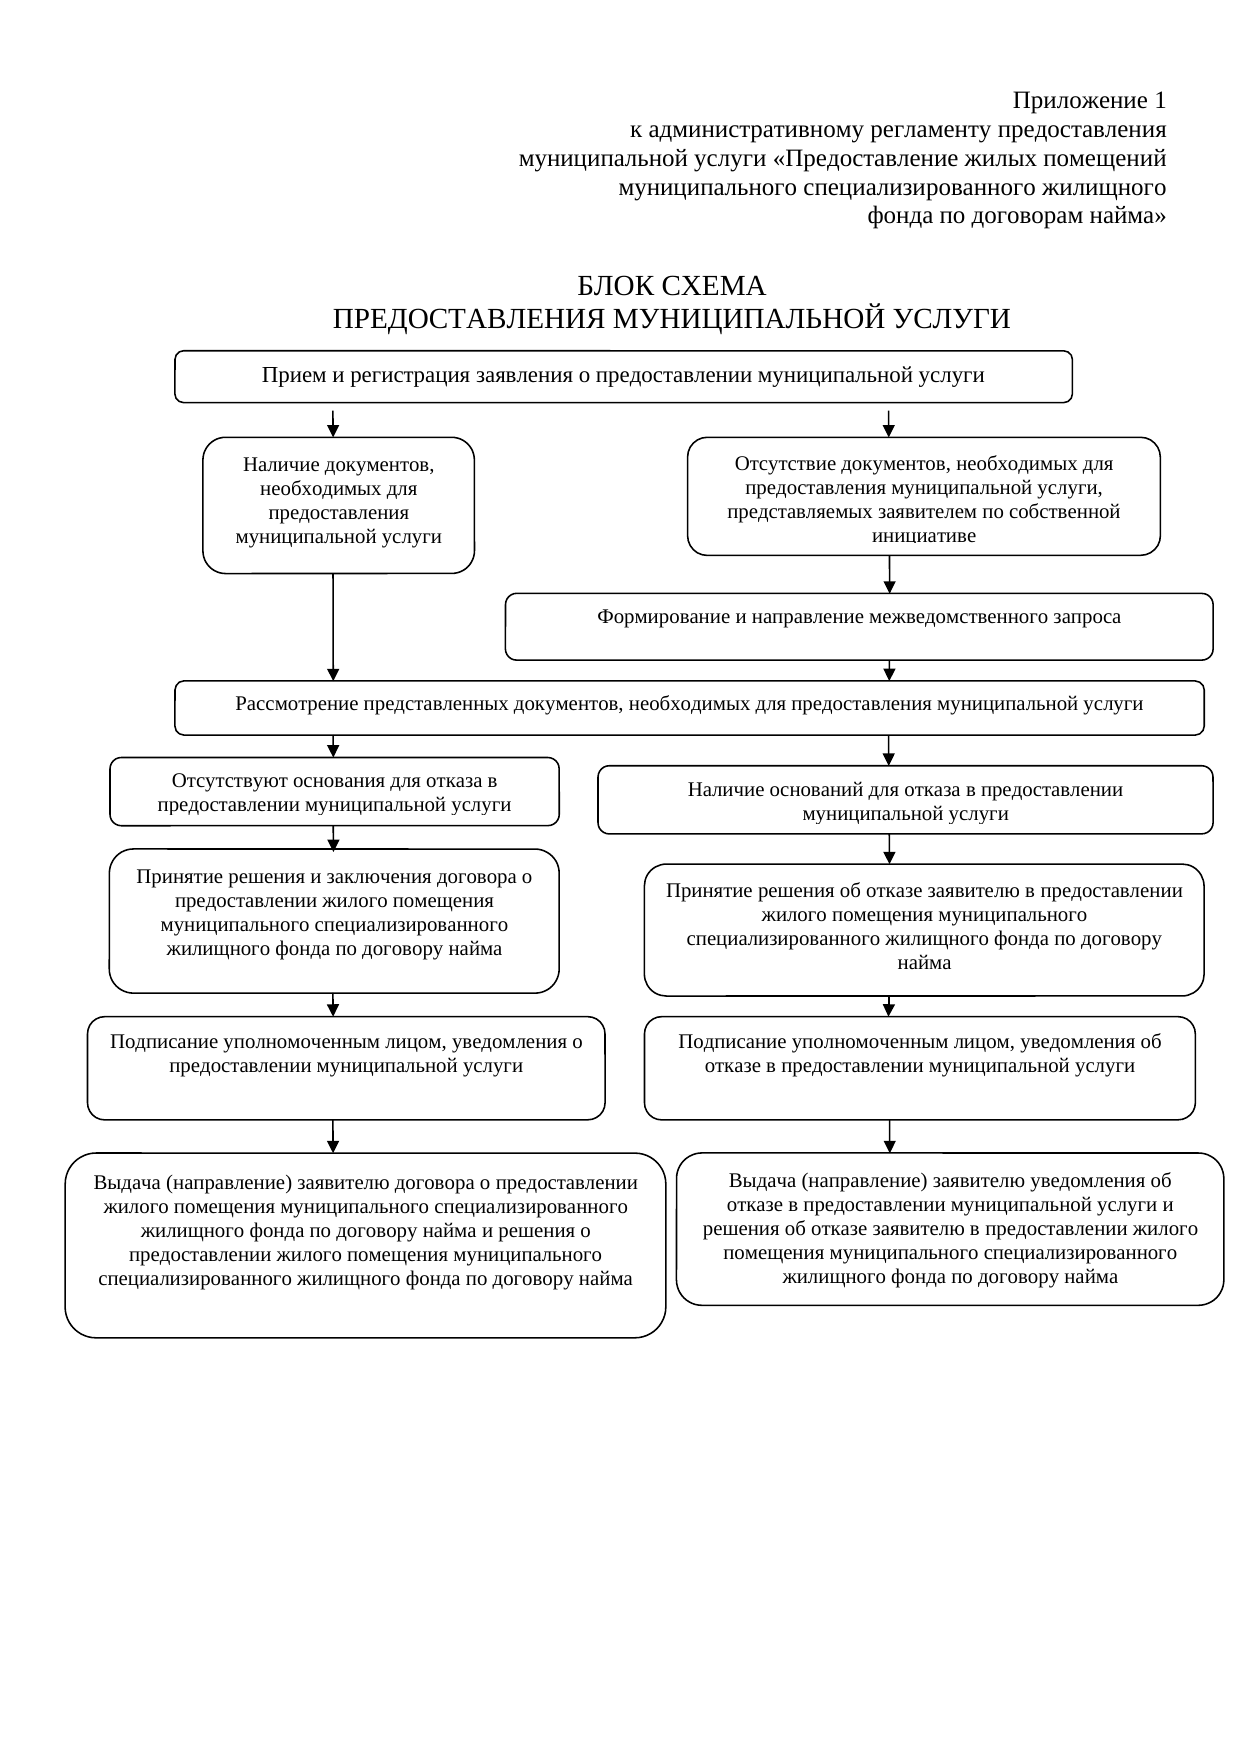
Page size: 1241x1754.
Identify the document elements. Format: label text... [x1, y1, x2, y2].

text ПРЕДОСТАВЛЕНИЯ МУНИЦИПАЛЬНОЙ УСЛУГИ [177, 301, 1167, 335]
text фонда по договорам найма» [177, 201, 1167, 229]
text БЛОК СХЕМА [177, 268, 1167, 301]
text к административному регламенту предоставления [177, 114, 1167, 143]
text муниципальной услуги «Предоставление жилых помещений [177, 143, 1167, 172]
text Приложение 1 [177, 86, 1167, 114]
text муниципального специализированного жилищного [177, 172, 1167, 201]
